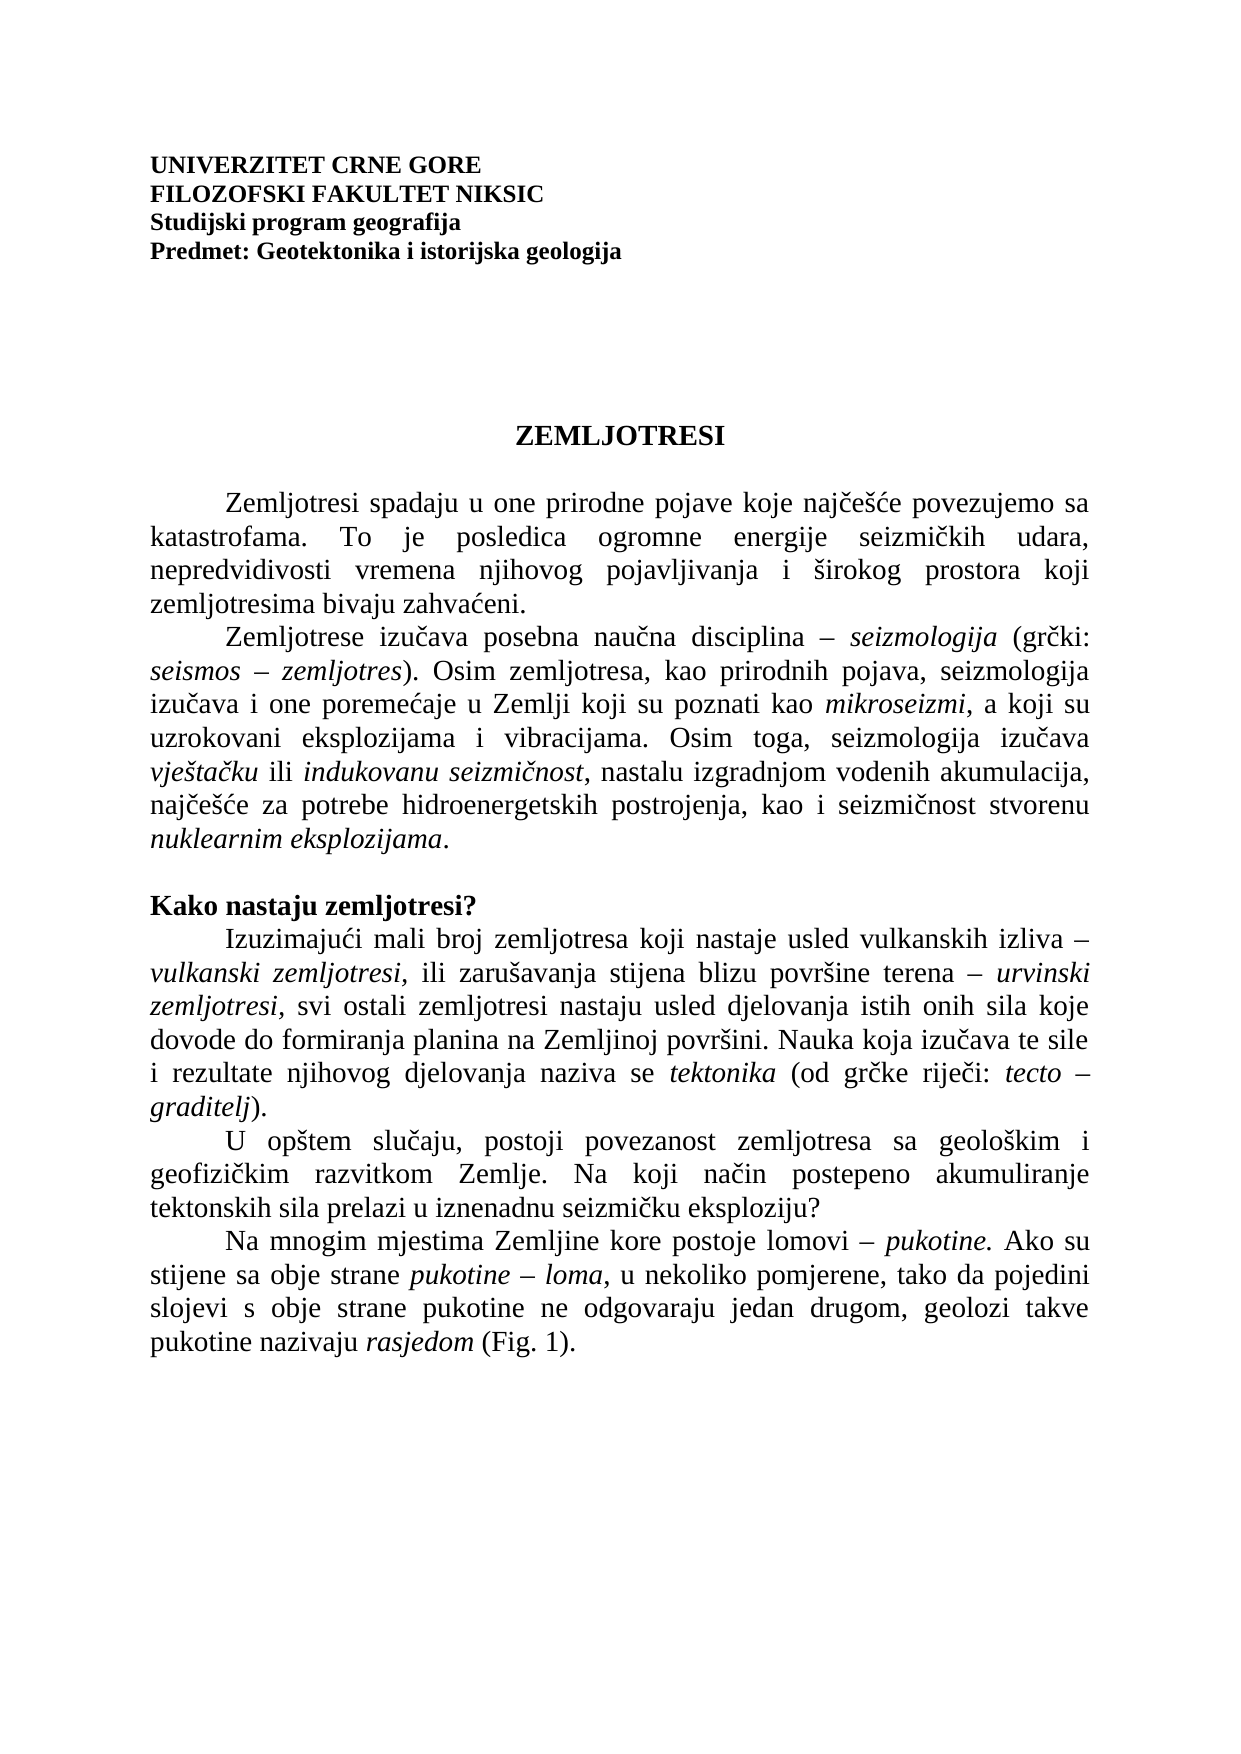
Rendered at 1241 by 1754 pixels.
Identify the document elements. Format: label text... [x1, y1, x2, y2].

text U opštem slučaju, postoji povezanost zemljotresa sa geološkim i geofizičkim razvitkom Zemlje. Na koji način postepeno akumuliranje tektonskih sila prelazi u iznenadnu seizmičku eksploziju? [150, 1123, 1090, 1223]
text Zemljotresi spadaju u one prirodne pojave koje najčešće povezujemo sa katastrofama. To je posledica ogromne energije seizmičkih udara, nepredvidivosti vremena njihovog pojavljivanja i širokog prostora koji zemljotresima bivaju zahvaćeni. [150, 485, 1090, 619]
text Studijski program geografija [150, 207, 1090, 236]
text ZEMLJOTRESI [150, 418, 1090, 452]
text Kako nastaju zemljotresi? [150, 888, 1090, 921]
text UNIVERZITET CRNE GORE [150, 150, 1090, 179]
text FILOZOFSKI FAKULTET NIKSIC [150, 179, 1090, 207]
text Predmet: Geotektonika i istorijska geologija [150, 236, 1090, 265]
text Na mnogim mjestima Zemljine kore postoje lomovi – pukotine. Ako su stijene sa obje strane pukotine – loma, u nekoliko pomjerene, tako da pojedini slojevi s obje strane pukotine ne odgovaraju jedan drugom, geolozi takve pukotine nazivaju rasjedom (Fig. 1). [150, 1223, 1090, 1357]
text Zemljotrese izučava posebna naučna disciplina – seizmologija (grčki: seismos – zemljotres). Osim zemljotresa, kao prirodnih pojava, seizmologija izučava i one poremećaje u Zemlji koji su poznati kao mikroseizmi, a koji su uzrokovani eksplozijama i vibracijama. Osim toga, seizmologija izučava vještačku ili indukovanu seizmičnost, nastalu izgradnjom vodenih akumulacija, najčešće za potrebe hidroenergetskih postrojenja, kao i seizmičnost stvorenu nuklearnim eksplozijama. [150, 619, 1090, 854]
text Izuzimajući mali broj zemljotresa koji nastaje usled vulkanskih izliva – vulkanski zemljotresi, ili zarušavanja stijena blizu površine terena – urvinski zemljotresi, svi ostali zemljotresi nastaju usled djelovanja istih onih sila koje dovode do formiranja planina na Zemljinoj površini. Nauka koja izučava te sile i rezultate njihovog djelovanja naziva se tektonika (od grčke riječi: tecto – graditelj). [150, 921, 1090, 1123]
